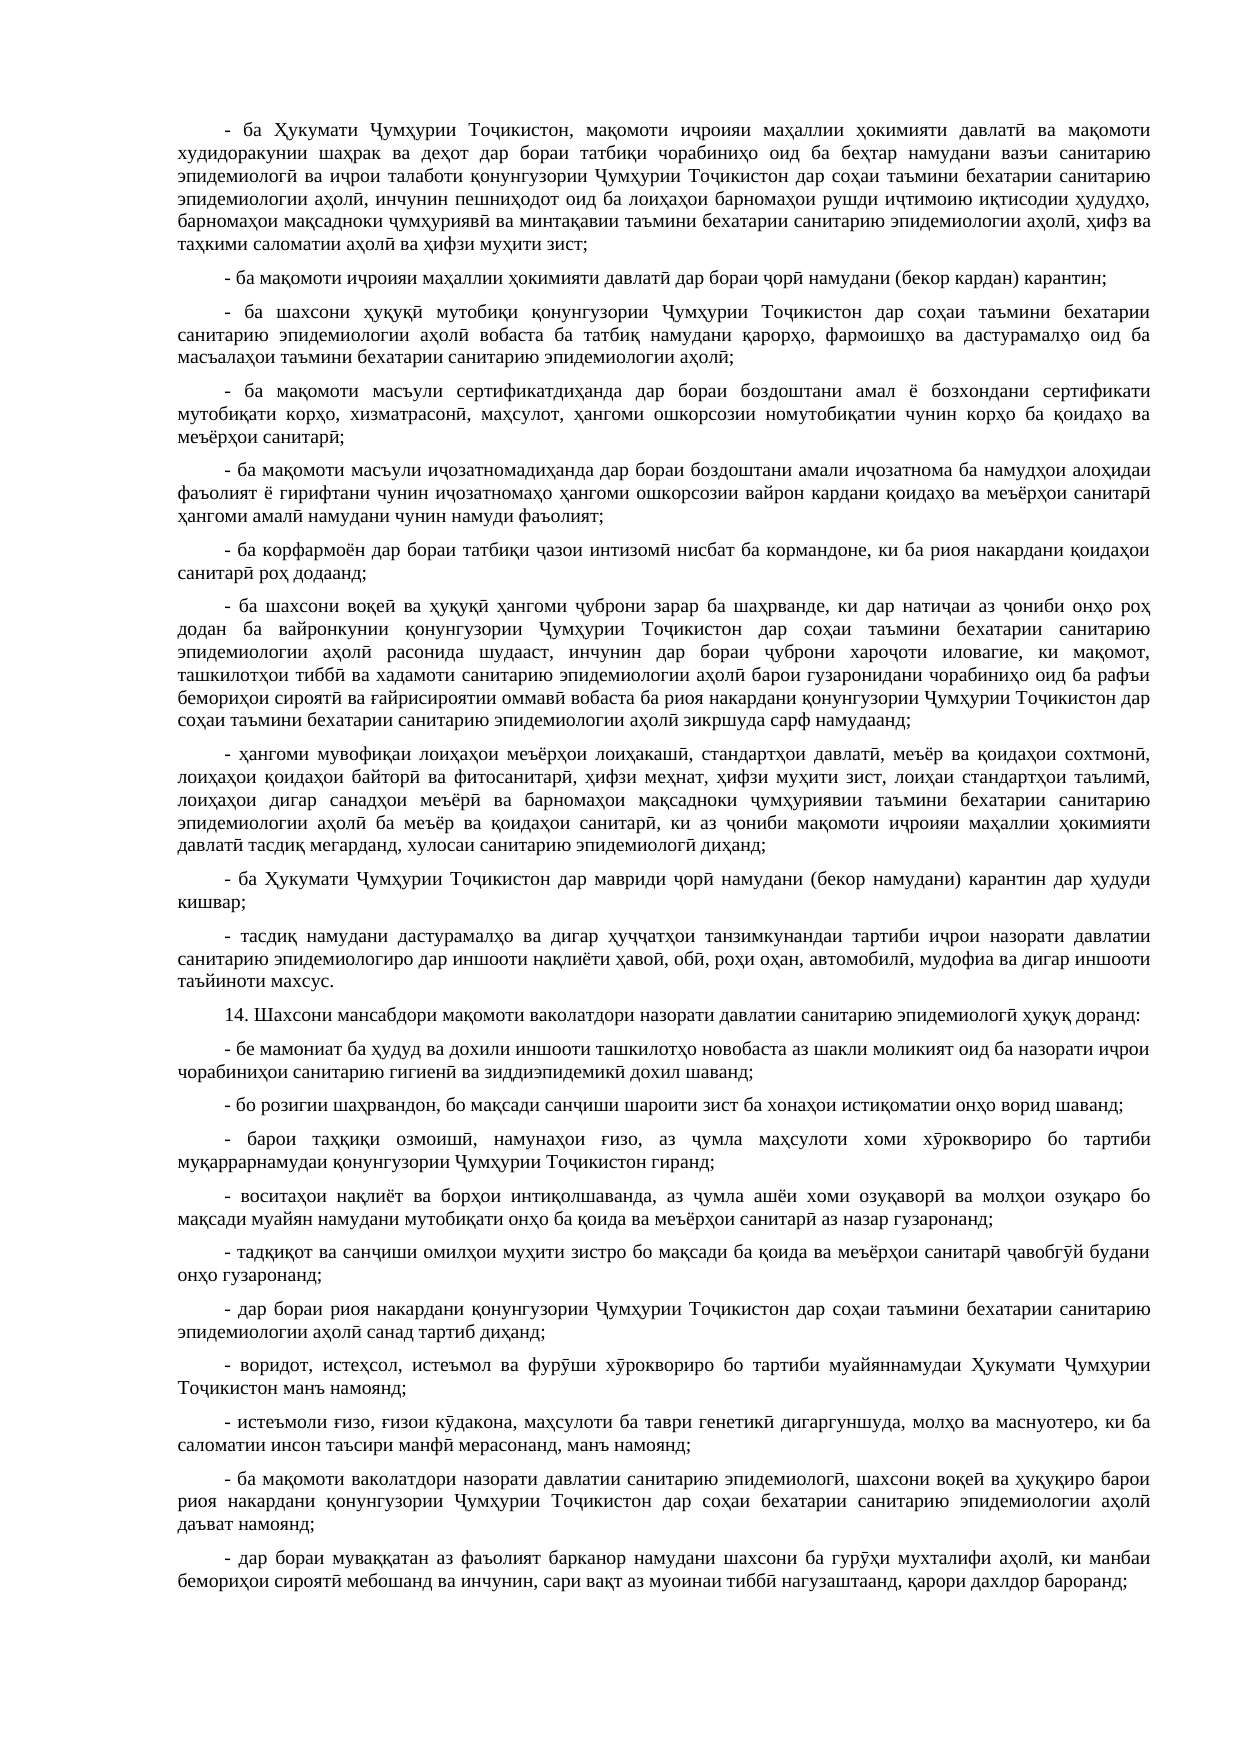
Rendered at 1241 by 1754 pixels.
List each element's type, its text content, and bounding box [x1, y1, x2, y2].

text - ба мақомоти масъули сертификатдиҳанда дар бораи боздоштани амал ё бозхондани сертификати мутобиқати корҳо, хизматрасонӣ, маҳсулот, ҳангоми ошкорсозии номутобиқатии чунин корҳо ба қоидаҳо ва меъёрҳои санитарӣ; [177, 379, 1152, 447]
text - ба шахсони воқеӣ ва ҳуқуқӣ ҳангоми ҷуброни зарар ба шаҳрванде, ки дар натиҷаи аз ҷониби онҳо роҳ додан ба вайронкунии қонунгузории Ҷумҳурии Тоҷикистон дар соҳаи таъмини бехатарии санитарию эпидемиологии аҳолӣ расонида шудааст, инчунин дар бораи ҷуброни хароҷоти иловагие, ки мақомот, ташкилотҳои тиббӣ ва хадамоти санитарию эпидемиологии аҳолӣ барои гузаронидани чорабиниҳо оид ба рафъи бемориҳои сироятӣ ва ғайрисироятии оммавӣ вобаста ба риоя накардани қонунгузории Ҷумҳурии Тоҷикистон дар соҳаи таъмини бехатарии санитарию эпидемиологии аҳолӣ зикршуда сарф намудаанд; [177, 594, 1152, 731]
text - ба Ҳукумати Ҷумҳурии Тоҷикистон дар мавриди ҷорӣ намудани (бекор намудани) карантин дар ҳудуди кишвар; [177, 867, 1152, 913]
text 14. Шахсони мансабдори мақомоти ваколатдори назорати давлатии санитарию эпидемиологӣ ҳуқуқ доранд: [177, 1003, 1152, 1026]
text - тадқиқот ва санҷиши омилҳои муҳити зистро бо мақсади ба қоида ва меъёрҳои санитарӣ ҷавобгӯй будани онҳо гузаронанд; [177, 1240, 1152, 1286]
text - тасдиқ намудани дастурамалҳо ва дигар ҳуҷҷатҳои танзимкунандаи тартиби иҷрои назорати давлатии санитарию эпидемиологиро дар иншооти нақлиёти ҳавоӣ, обӣ, роҳи оҳан, автомобилӣ, мудофиа ва дигар иншооти таъйиноти махсус. [177, 924, 1152, 992]
text - ба мақомоти иҷроияи маҳаллии ҳокимияти давлатӣ дар бораи ҷорӣ намудани (бекор кардан) карантин; [177, 266, 1152, 289]
text - ҳангоми мувофиқаи лоиҳаҳои меъёрҳои лоиҳакашӣ, стандартҳои давлатӣ, меъёр ва қоидаҳои сохтмонӣ, лоиҳаҳои қоидаҳои байторӣ ва фитосанитарӣ, ҳифзи меҳнат, ҳифзи муҳити зист, лоиҳаи стандартҳои таълимӣ, лоиҳаҳои дигар санадҳои меъёрӣ ва барномаҳои мақсадноки ҷумҳуриявии таъмини бехатарии санитарию эпидемиологии аҳолӣ ба меъёр ва қоидаҳои санитарӣ, ки аз ҷониби мақомоти иҷроияи маҳаллии ҳокимияти давлатӣ тасдиқ мегарданд, хулосаи санитарию эпидемиологӣ диҳанд; [177, 742, 1152, 856]
text - бо розигии шаҳрвандон, бо мақсади санҷиши шароити зист ба хонаҳои истиқоматии онҳо ворид шаванд; [177, 1093, 1152, 1116]
text - бе мамониат ба ҳудуд ва дохили иншооти ташкилотҳо новобаста аз шакли моликият оид ба назорати иҷрои чорабиниҳои санитарию гигиенӣ ва зиддиэпидемикӣ дохил шаванд; [177, 1037, 1152, 1082]
text - ба шахсони ҳуқуқӣ мутобиқи қонунгузории Ҷумҳурии Тоҷикистон дар соҳаи таъмини бехатарии санитарию эпидемиологии аҳолӣ вобаста ба татбиқ намудани қарорҳо, фармоишҳо ва дастурамалҳо оид ба масъалаҳои таъмини бехатарии санитарию эпидемиологии аҳолӣ; [177, 300, 1152, 368]
text - дар бораи муваққатан аз фаъолият барканор намудани шахсони ба гурӯҳи мухталифи аҳолӣ, ки манбаи бемориҳои сироятӣ мебошанд ва инчунин, сари вақт аз муоинаи тиббӣ нагузаштаанд, қарори дахлдор бароранд; [177, 1546, 1152, 1592]
text - барои таҳқиқи озмоишӣ, намунаҳои ғизо, аз ҷумла маҳсулоти хоми хӯроквориро бо тартиби муқаррарнамудаи қонунгузории Ҷумҳурии Тоҷикистон гиранд; [177, 1127, 1152, 1173]
text - воситаҳои нақлиёт ва борҳои интиқолшаванда, аз ҷумла ашёи хоми озуқаворӣ ва молҳои озуқаро бо мақсади муайян намудани мутобиқати онҳо ба қоида ва меъёрҳои санитарӣ аз назар гузаронанд; [177, 1184, 1152, 1229]
text - дар бораи риоя накардани қонунгузории Ҷумҳурии Тоҷикистон дар соҳаи таъмини бехатарии санитарию эпидемиологии аҳолӣ санад тартиб диҳанд; [177, 1297, 1152, 1342]
text - ба мақомоти масъули иҷозатномадиҳанда дар бораи боздоштани амали иҷозатнома ба намудҳои алоҳидаи фаъолият ё гирифтани чунин иҷозатномаҳо ҳангоми ошкорсозии вайрон кардани қоидаҳо ва меъёрҳои санитарӣ ҳангоми амалӣ намудани чунин намуди фаъолият; [177, 458, 1152, 527]
text - истеъмоли ғизо, ғизои кӯдакона, маҳсулоти ба таври генетикӣ дигаргуншуда, молҳо ва маснуотеро, ки ба саломатии инсон таъсири манфӣ мерасонанд, манъ намоянд; [177, 1410, 1152, 1456]
text - ба мақомоти ваколатдори назорати давлатии санитарию эпидемиологӣ, шахсони воқеӣ ва ҳуқуқиро барои риоя накардани қонунгузории Ҷумҳурии Тоҷикистон дар соҳаи бехатарии санитарию эпидемиологии аҳолӣ даъват намоянд; [177, 1467, 1152, 1535]
text - ба корфармоён дар бораи татбиқи ҷазои интизомӣ нисбат ба кормандоне, ки ба риоя накардани қоидаҳои санитарӣ роҳ додаанд; [177, 538, 1152, 583]
text - воридот, истеҳсол, истеъмол ва фурӯши хӯроквориро бо тартиби муайяннамудаи Ҳукумати Ҷумҳурии Тоҷикистон манъ намоянд; [177, 1353, 1152, 1399]
text - ба Ҳукумати Ҷумҳурии Тоҷикистон, мақомоти иҷроияи маҳаллии ҳокимияти давлатӣ ва мақомоти худидоракунии шаҳрак ва деҳот дар бораи татбиқи чорабиниҳо оид ба беҳтар намудани вазъи санитарию эпидемиологӣ ва иҷрои талаботи қонунгузории Ҷумҳурии Тоҷикистон дар соҳаи таъмини бехатарии санитарию эпидемиологии аҳолӣ, инчунин пешниҳодот оид ба лоиҳаҳои барномаҳои рушди иҷтимоию иқтисодии ҳудудҳо, барномаҳои мақсадноки ҷумҳуриявӣ ва минтақавии таъмини бехатарии санитарию эпидемиологии аҳолӣ, ҳифз ва таҳкими саломатии аҳолӣ ва ҳифзи муҳити зист; [177, 118, 1152, 255]
